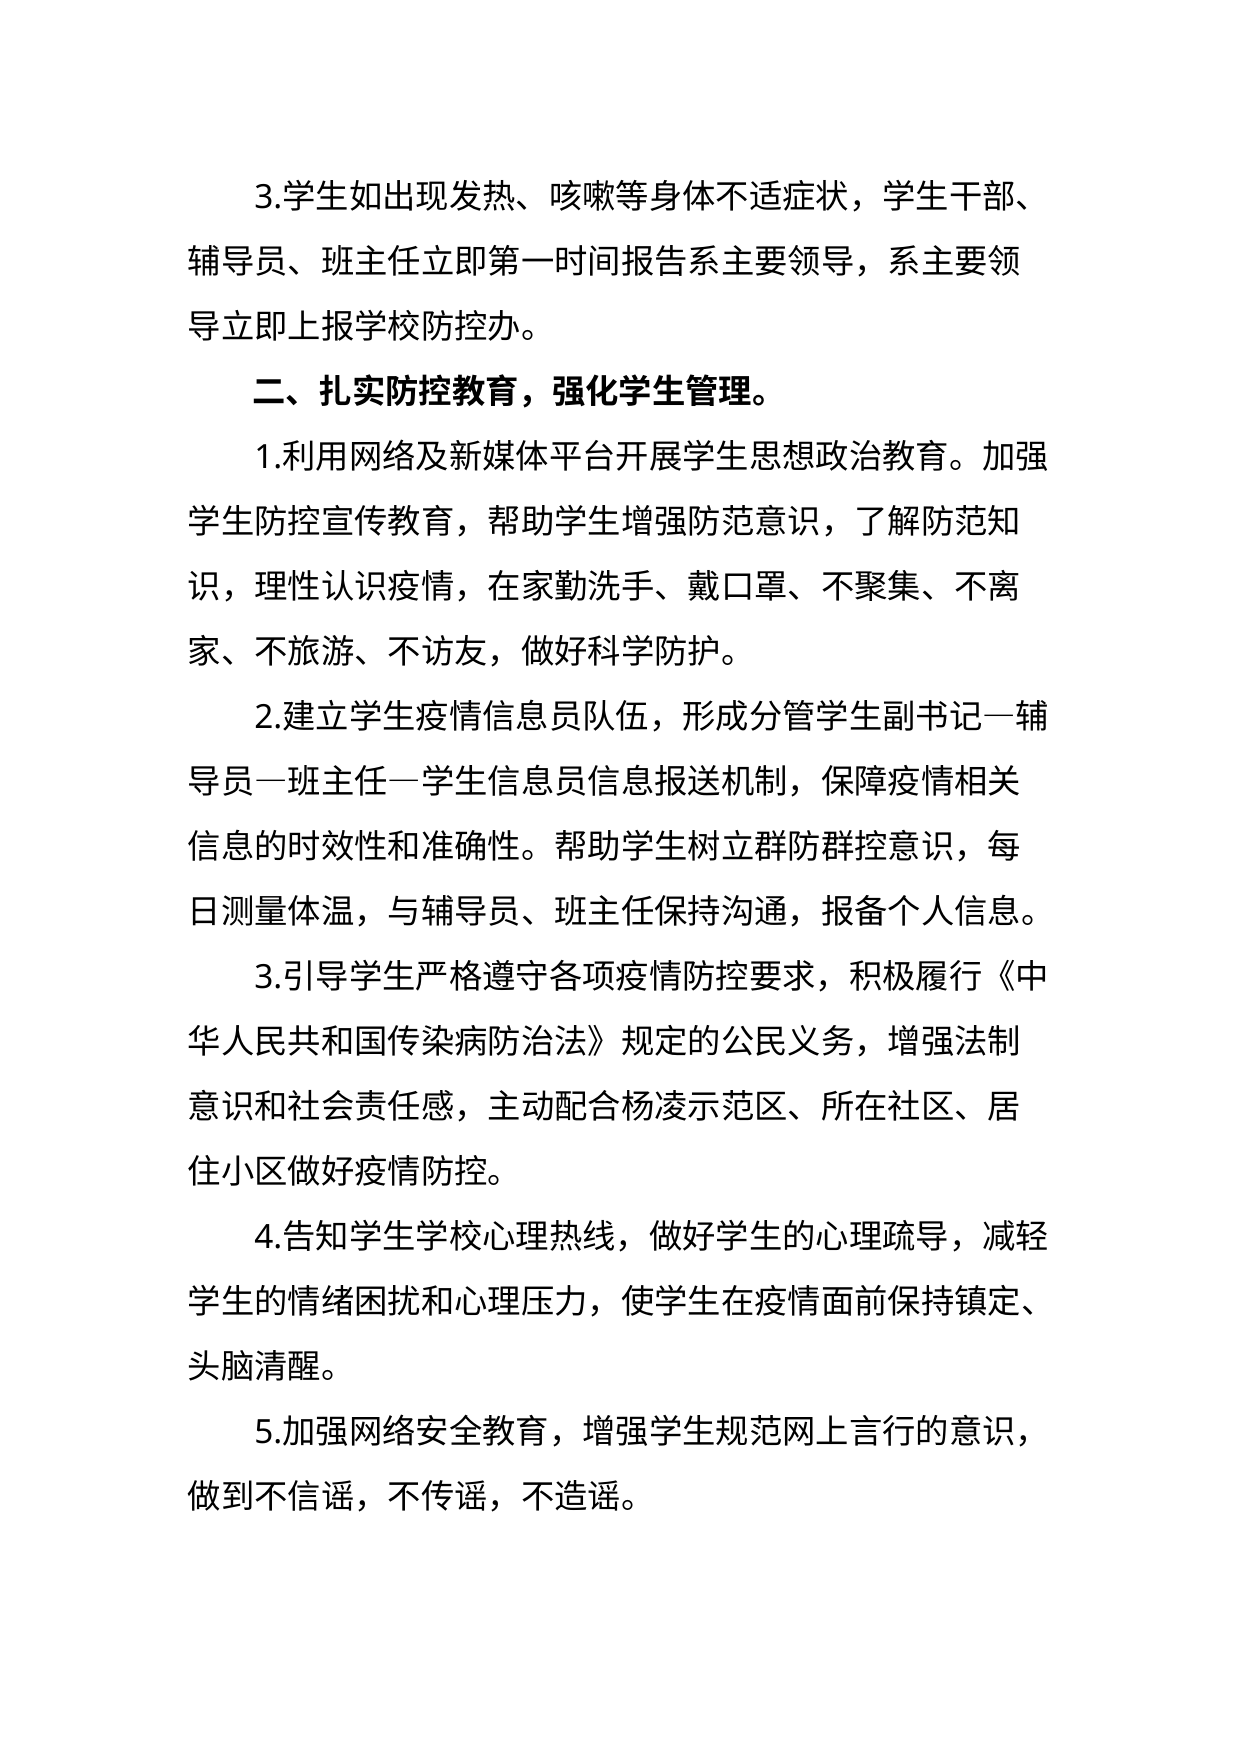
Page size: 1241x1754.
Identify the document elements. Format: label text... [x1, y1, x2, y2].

text 4.告知学生学校心理热线，做好学生的心理疏导，减轻学生的情绪困扰和心理压力，使学生在疫情面前保持镇定、头脑清醒。 [187, 1202, 1053, 1397]
text 二、扎实防控教育，强化学生管理。 [187, 357, 1053, 422]
text 1.利用网络及新媒体平台开展学生思想政治教育。加强学生防控宣传教育，帮助学生增强防范意识，了解防范知识，理性认识疫情，在家勤洗手、戴口罩、不聚集、不离家、不旅游、不访友，做好科学防护。 [187, 422, 1053, 682]
text 2.建立学生疫情信息员队伍，形成分管学生副书记—辅导员—班主任—学生信息员信息报送机制，保障疫情相关信息的时效性和准确性。帮助学生树立群防群控意识，每日测量体温，与辅导员、班主任保持沟通，报备个人信息。 [187, 682, 1053, 942]
text 3.引导学生严格遵守各项疫情防控要求，积极履行《中华人民共和国传染病防治法》规定的公民义务，增强法制意识和社会责任感，主动配合杨凌示范区、所在社区、居住小区做好疫情防控。 [187, 942, 1053, 1202]
text 3.学生如出现发热、咳嗽等身体不适症状，学生干部、辅导员、班主任立即第一时间报告系主要领导，系主要领导立即上报学校防控办。 [187, 162, 1053, 357]
text 5.加强网络安全教育，增强学生规范网上言行的意识，做到不信谣，不传谣，不造谣。 [187, 1397, 1053, 1527]
